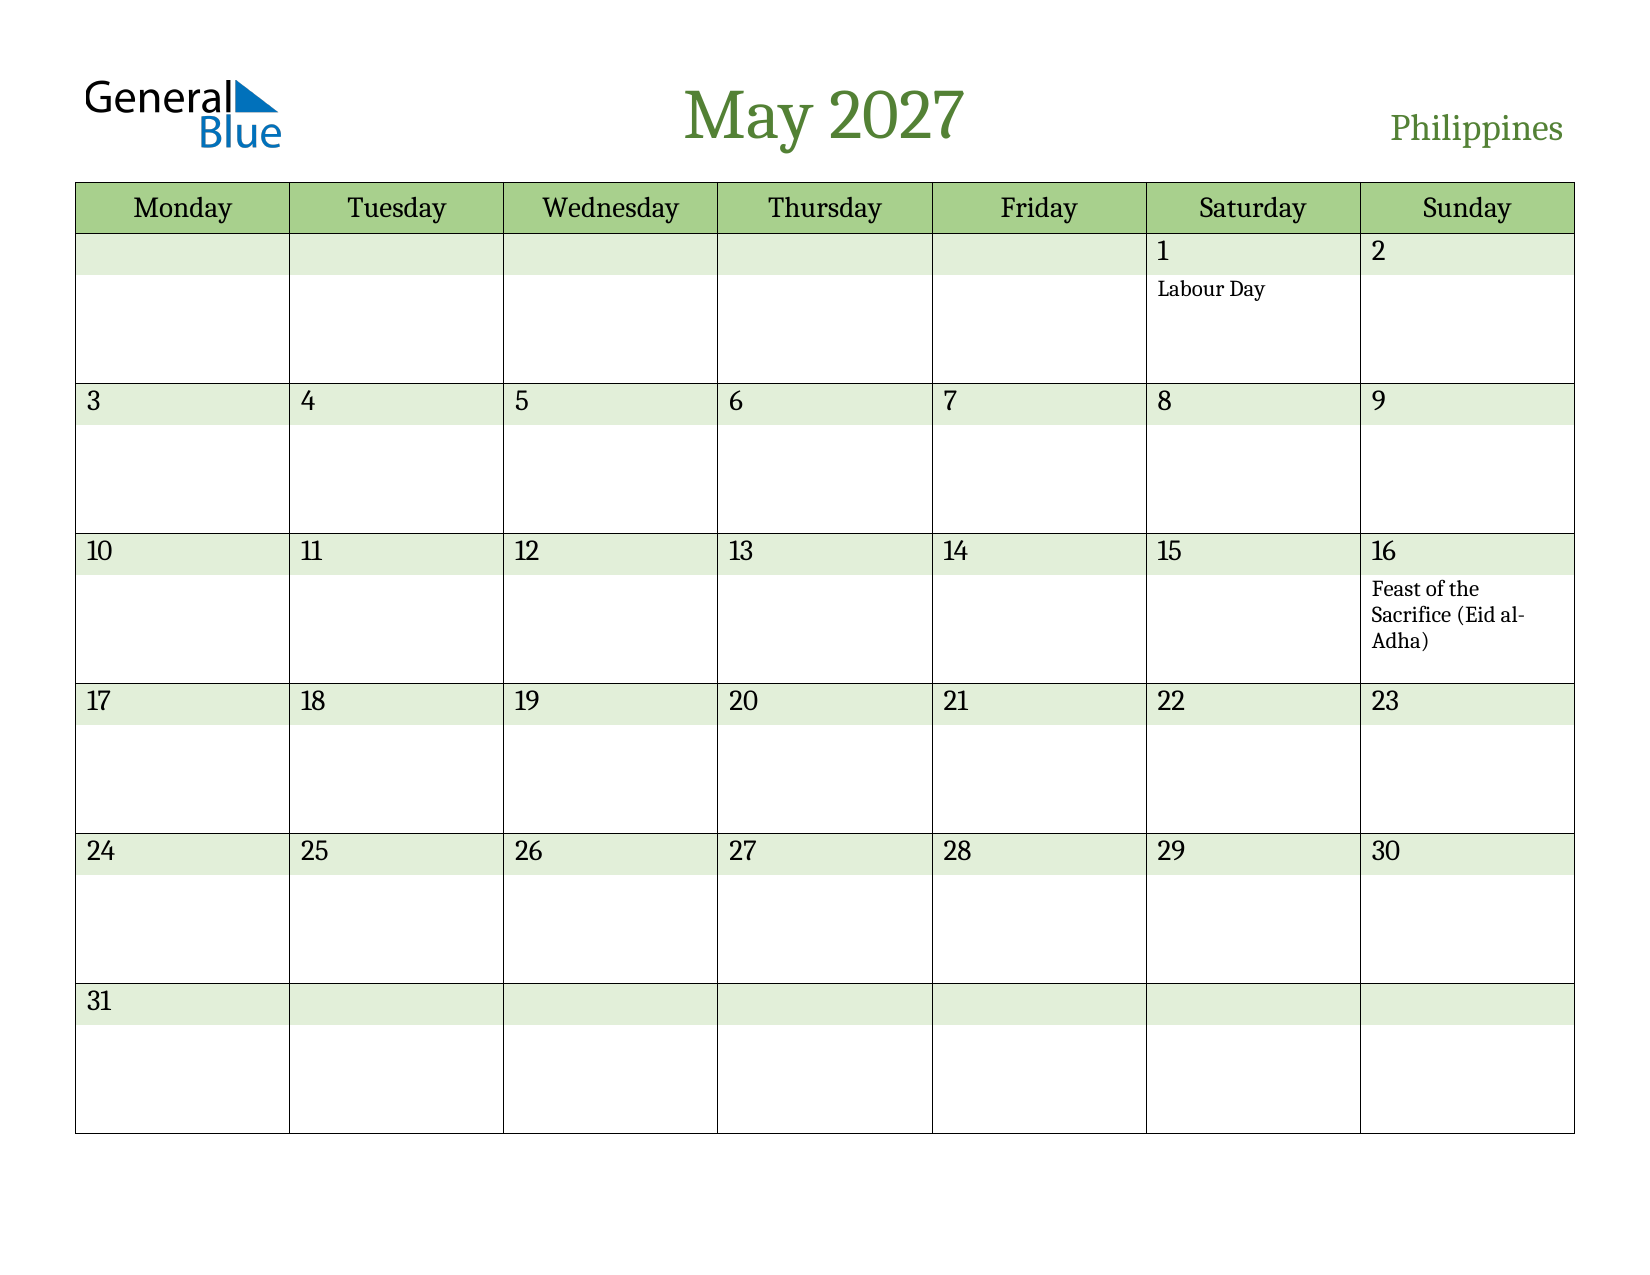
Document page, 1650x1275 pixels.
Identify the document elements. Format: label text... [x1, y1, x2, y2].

table_cell [933, 1025, 1146, 1133]
table_cell [933, 575, 1146, 683]
table_cell 20 [718, 684, 932, 725]
table_cell Friday [933, 183, 1146, 233]
table_cell 12 [504, 534, 717, 575]
table_cell 22 [1147, 684, 1360, 725]
table_cell [718, 875, 932, 983]
table_cell [1361, 1025, 1574, 1133]
table_cell [504, 275, 717, 383]
table_cell [504, 234, 717, 275]
table_cell [933, 425, 1146, 533]
table_cell [933, 275, 1146, 383]
table_cell [718, 275, 932, 383]
table_cell Sunday [1361, 183, 1574, 233]
table_cell 10 [76, 534, 289, 575]
table_cell 27 [718, 834, 932, 875]
table_cell [1147, 425, 1360, 533]
table_cell 28 [933, 834, 1146, 875]
table_cell [1147, 984, 1360, 1025]
table_cell [504, 875, 717, 983]
table_cell [76, 1025, 289, 1133]
table_cell 8 [1147, 384, 1360, 425]
table_cell 29 [1147, 834, 1360, 875]
table_cell [718, 425, 932, 533]
table_cell [504, 984, 717, 1025]
table_cell 31 [76, 984, 289, 1025]
table_cell [1361, 275, 1574, 383]
table_cell [290, 875, 503, 983]
table_cell 21 [933, 684, 1146, 725]
table_cell [290, 1025, 503, 1133]
table_cell 5 [504, 384, 717, 425]
table_cell [290, 234, 503, 275]
table_cell Feast of the Sacrifice (Eid al-Adha) [1361, 575, 1574, 683]
table_cell [1361, 425, 1574, 533]
table_cell 7 [933, 384, 1146, 425]
table_cell 16 [1361, 534, 1574, 575]
table_cell [1361, 984, 1574, 1025]
table_cell [290, 725, 503, 833]
table_cell [933, 984, 1146, 1025]
table_cell [933, 234, 1146, 275]
table_cell 26 [504, 834, 717, 875]
table_cell 4 [290, 384, 503, 425]
table_cell 24 [76, 834, 289, 875]
table_cell 14 [933, 534, 1146, 575]
table_cell [933, 725, 1146, 833]
table_cell 18 [290, 684, 503, 725]
table_cell 6 [718, 384, 932, 425]
table_cell [76, 725, 289, 833]
table_cell Thursday [718, 183, 932, 233]
table_cell [290, 575, 503, 683]
table_cell [76, 275, 289, 383]
table_cell [1361, 725, 1574, 833]
table_cell [504, 1025, 717, 1133]
table_cell 2 [1361, 234, 1574, 275]
table_cell 3 [76, 384, 289, 425]
table_cell 17 [76, 684, 289, 725]
table_cell Saturday [1147, 183, 1360, 233]
table_cell 19 [504, 684, 717, 725]
table_cell [504, 725, 717, 833]
table_cell [718, 984, 932, 1025]
table_cell [1147, 875, 1360, 983]
table_cell [76, 575, 289, 683]
table_cell 1 [1147, 234, 1360, 275]
table_cell [1147, 1025, 1360, 1133]
table_cell [76, 425, 289, 533]
table_header [76, 75, 503, 182]
table_cell 30 [1361, 834, 1574, 875]
table_cell [1147, 725, 1360, 833]
table_header May 2027 [504, 75, 1146, 182]
table_cell 25 [290, 834, 503, 875]
table_cell Labour Day [1147, 275, 1360, 383]
picture [86, 80, 281, 148]
table_cell [504, 425, 717, 533]
table_cell Wednesday [504, 183, 717, 233]
table_cell [76, 234, 289, 275]
table_cell [290, 984, 503, 1025]
table_cell [290, 275, 503, 383]
table_cell [718, 1025, 932, 1133]
table_cell Tuesday [290, 183, 503, 233]
table_cell Monday [76, 183, 289, 233]
table_cell [290, 425, 503, 533]
table_cell 13 [718, 534, 932, 575]
table_cell [718, 575, 932, 683]
table_header Philippines [1146, 75, 1574, 182]
table_cell [1147, 575, 1360, 683]
table_cell 9 [1361, 384, 1574, 425]
table_cell 15 [1147, 534, 1360, 575]
table_cell [1361, 875, 1574, 983]
table_cell 11 [290, 534, 503, 575]
table_cell [504, 575, 717, 683]
table_cell [718, 725, 932, 833]
table_cell 23 [1361, 684, 1574, 725]
table_cell [76, 875, 289, 983]
table_cell [718, 234, 932, 275]
table_cell [933, 875, 1146, 983]
